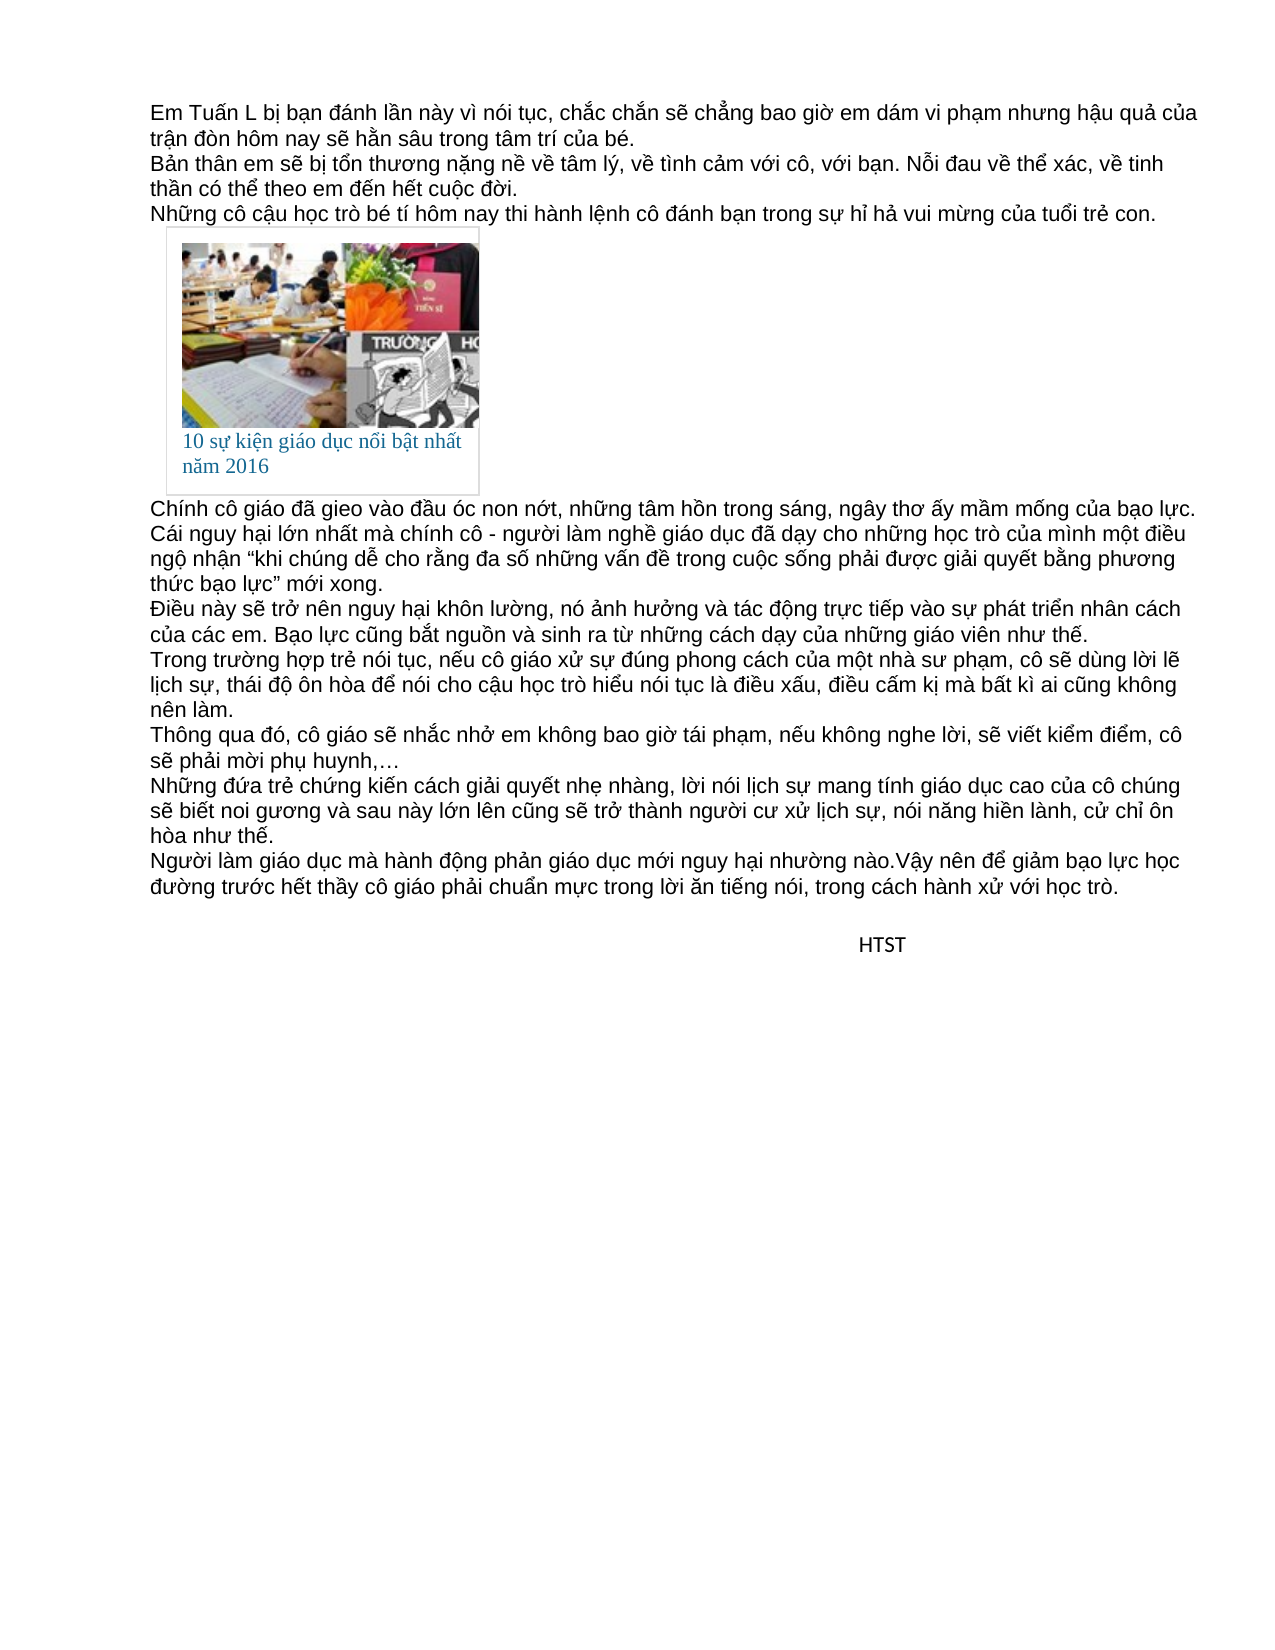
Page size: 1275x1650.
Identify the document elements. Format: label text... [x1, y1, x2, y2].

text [150, 75, 1209, 226]
text HTST [150, 930, 1209, 958]
text Chính cô giáo đã gieo vào đầu óc non nớt, những tâm hồn trong sáng, ngây thơ ấy mầm mống của bạo lực. Cái nguy hại lớn nhất mà chính cô - người làm nghề giáo dục đã dạy cho những học trò của mình một điều ngộ nhận “khi chúng dễ cho rằng đa số những vấn đề trong cuộc sống phải được giải quyết bằng phương thức bạo lực” mới xong. Điều này sẽ trở nên nguy hại khôn lường, nó ảnh hưởng và tác động trực tiếp vào sự phát triển nhân cách của các em. Bạo lực cũng bắt nguồn và sinh ra từ những cách dạy của những giáo viên như thế. Trong trường hợp trẻ nói tục, nếu cô giáo xử sự đúng phong cách của một nhà sư phạm, cô sẽ dùng lời lẽ lịch sự, thái độ ôn hòa để nói cho cậu học trò hiểu nói tục là điều xấu, điều cấm kị mà bất kì ai cũng không nên làm. Thông qua đó, cô giáo sẽ nhắc nhở em không bao giờ tái phạm, nếu không nghe lời, sẽ viết kiểm điểm, cô sẽ phải mời phụ huynh,… Những đứa trẻ chứng kiến cách giải quyết nhẹ nhàng, lời nói lịch sự mang tính giáo dục cao của cô chúng sẽ biết noi gương và sau này lớn lên cũng sẽ trở thành người cư xử lịch sự, nói năng hiền lành, cử chỉ ôn hòa như thế. Người làm giáo dục mà hành động phản giáo dục mới nguy hại nhường nào.Vậy nên để giảm bạo lực học đường trước hết thầy cô giáo phải chuẩn mực trong lời ăn tiếng nói, trong cách hành xử với học trò. [150, 495, 1209, 899]
picture [182, 243, 479, 428]
table_header 10 sự kiện giáo dục nổi bật nhất năm 2016 [167, 228, 478, 494]
